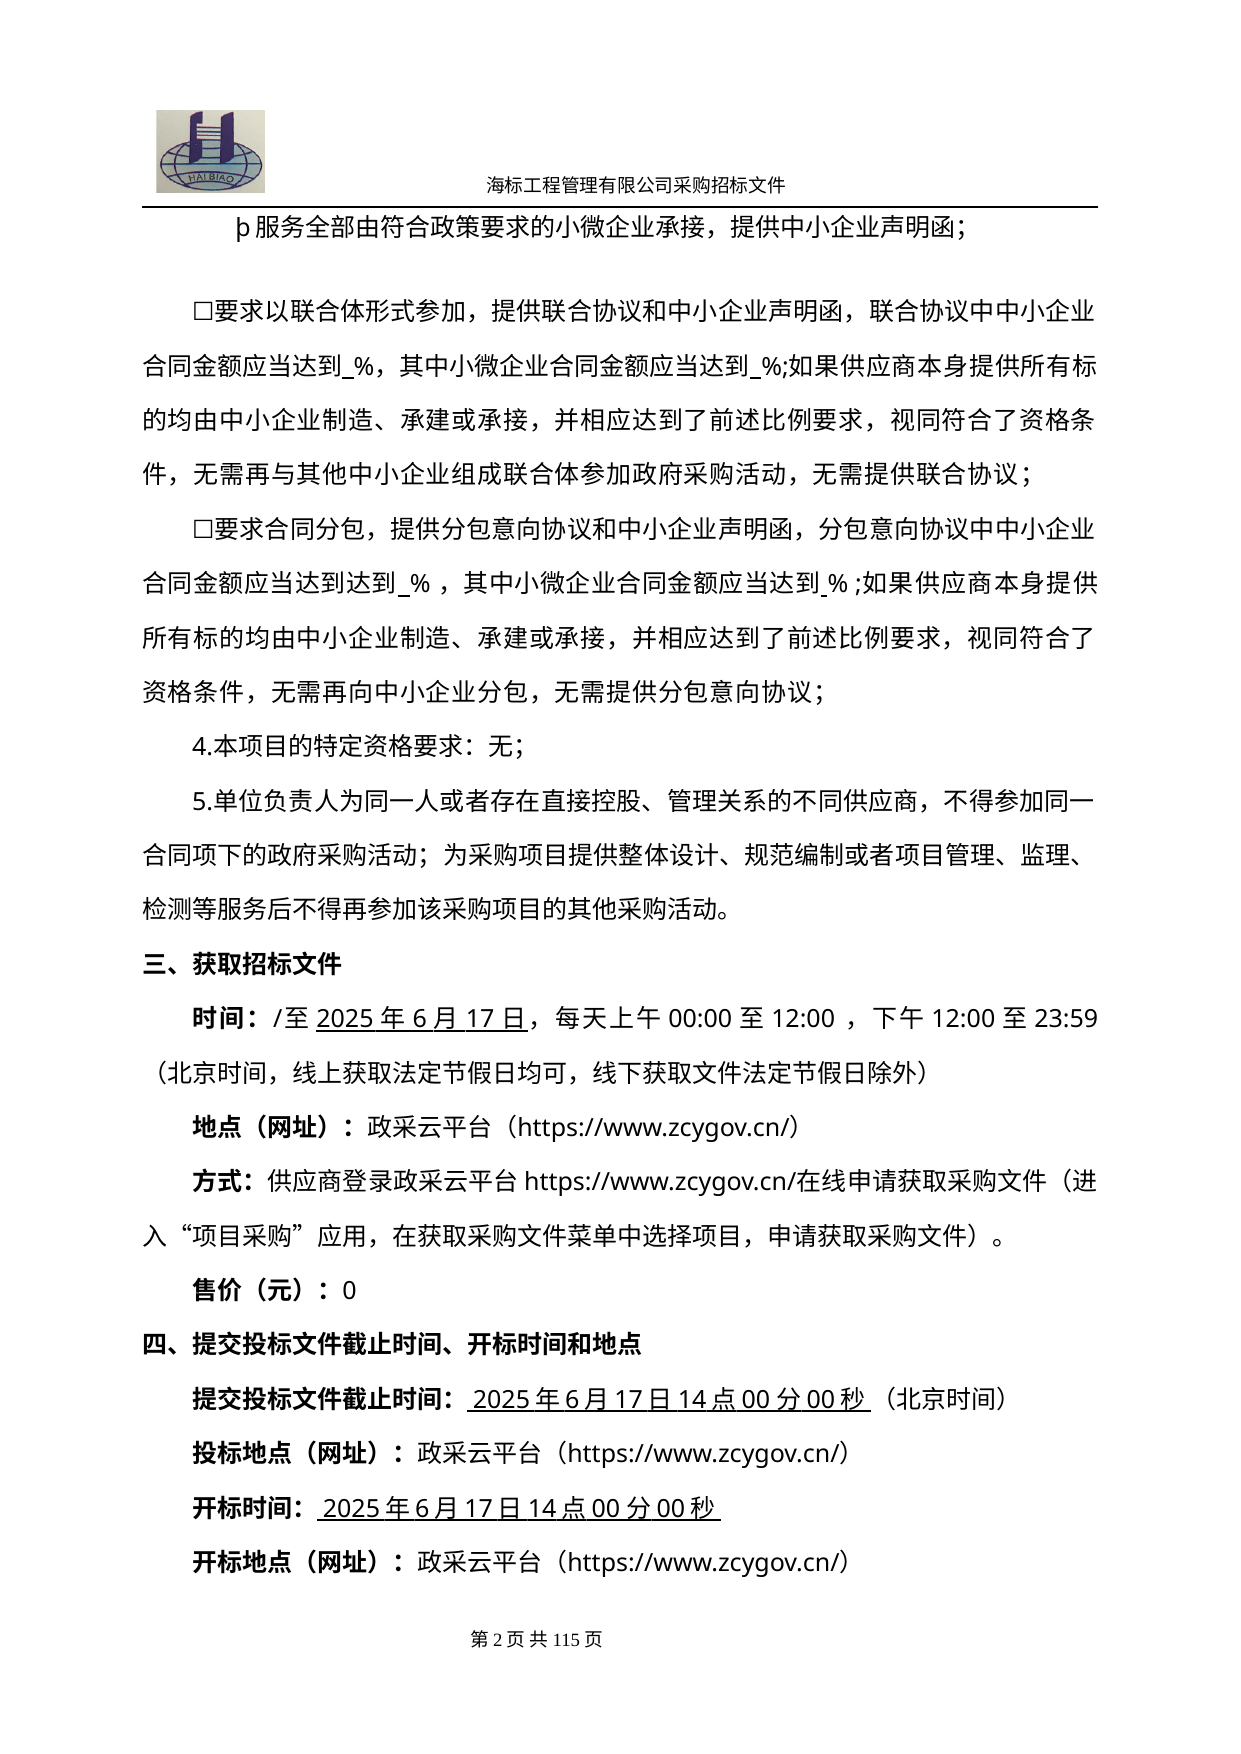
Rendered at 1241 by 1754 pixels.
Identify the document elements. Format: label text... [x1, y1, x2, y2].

text 方式：供应商登录政采云平台https://www.zcygov.cn/在线申请获取采购文件（进入“项目采购”应用，在获取采购文件菜单中选择项目，申请获取采购文件）。 [142, 1162, 1098, 1252]
text 4.本项目的特定资格要求：无； [142, 727, 1098, 763]
text 地点（网址）：政采云平台（https://www.zcygov.cn/） [142, 1107, 1098, 1144]
text 售价（元）：0 [142, 1271, 1098, 1307]
text þ服务全部由符合政策要求的小微企业承接，提供中小企业声明函； [142, 208, 1098, 244]
text 四、提交投标文件截止时间、开标时间和地点 [142, 1325, 1098, 1361]
text 投标地点（网址）：政采云平台（https://www.zcygov.cn/） [142, 1434, 1098, 1470]
text ☐要求以联合体形式参加，提供联合协议和中小企业声明函，联合协议中中小企业合同金额应当达到 %，其中小微企业合同金额应当达到 %;如果供应商本身提供所有标的均由中小企业制造、承建或承接，并相应达到了前述比例要求，视同符合了资格条件，无需再与其他中小企业组成联合体参加政府采购活动，无需提供联合协议； [142, 292, 1098, 491]
picture [156, 110, 265, 193]
text 开标地点（网址）：政采云平台（https://www.zcygov.cn/） [142, 1542, 1098, 1579]
text 时间：/至2025年6月17日，每天上午00:00至12:00 ，下午12:00至23:59（北京时间，线上获取法定节假日均可，线下获取文件法定节假日除外） [142, 999, 1098, 1089]
text 三、获取招标文件 [142, 944, 1098, 981]
text 开标时间： 2025年6月17日14点00 分00秒 [142, 1488, 1098, 1524]
text ☐要求合同分包，提供分包意向协议和中小企业声明函，分包意向协议中中小企业合同金额应当达到达到 % ，其中小微企业合同金额应当达到 % ;如果供应商本身提供所有标的均由中小企业制造、承建或承接，并相应达到了前述比例要求，视同符合了资格条件，无需再向中小企业分包，无需提供分包意向协议； [142, 509, 1098, 709]
text 5.单位负责人为同一人或者存在直接控股、管理关系的不同供应商，不得参加同一合同项下的政府采购活动；为采购项目提供整体设计、规范编制或者项目管理、监理、检测等服务后不得再参加该采购项目的其他采购活动。 [142, 781, 1098, 926]
text 提交投标文件截止时间： 2025年6月17日14点00 分00秒 （北京时间） [142, 1379, 1098, 1416]
